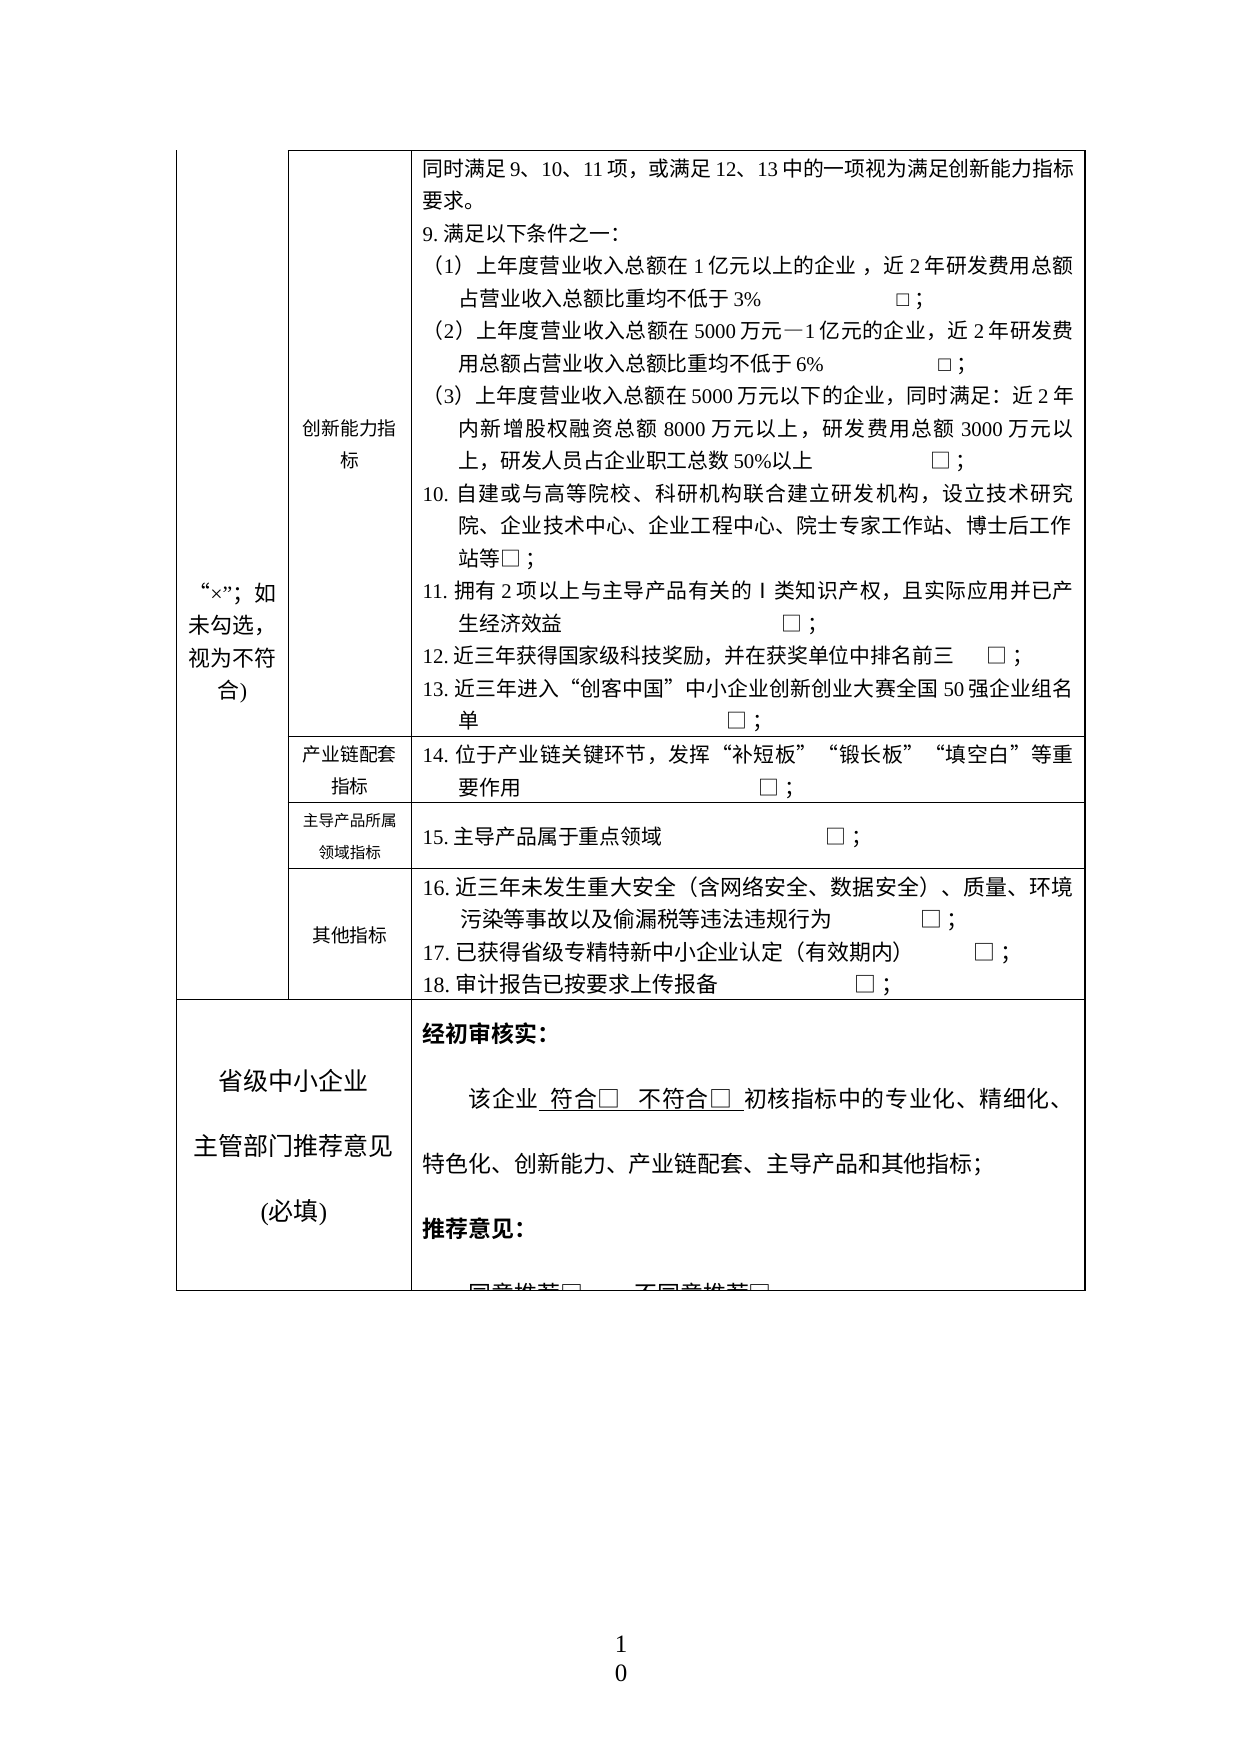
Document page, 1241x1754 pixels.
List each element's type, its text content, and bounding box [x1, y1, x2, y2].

table_cell 其他指标 [289, 869, 411, 999]
table_cell 15. 主导产品属于重点领域 □ ； [412, 803, 1084, 868]
table_cell 经初审核实： 该企业 符合□ 不符合□ 初核指标中的专业化、精细化、特色化、创新能力、产业链配套、主导产品和其他指标； 推荐意见： 同意推荐□ 不同意推荐□ 。 推荐单位： 日 期： 年 月 日 [412, 1000, 1084, 1290]
table_cell 主导产品所属领域指标 [289, 803, 411, 868]
table_cell 14. 位于产业链关键环节，发挥“补短板”“锻长板”“填空白”等重要作用 □ ； [412, 737, 1084, 802]
table_cell 近三年未发生重大安全（含网络安全、数据安全）、质量、环境污染等事故以及偷漏税等违法违规行为 □ ； 已获得省级专精特新中小企业认定（有效期内） □ ； 审计报告已按要求上传报备 □ ； [412, 869, 1084, 999]
table_cell 产业链配套指标 [289, 737, 411, 802]
table_cell 省级中小企业 主管部门推荐意见 (必填) [177, 1000, 411, 1290]
table_cell 同时满足9、10、11项，或满足12、13中的一项视为满足创新能力指标要求。 9. 满足以下条件之一： （1）上年度营业收入总额在1亿元以上的企业 ，近2年研发费用总额占营业收入总额比重均不低于3% □ ； （2）上年度营业收入总额在5000万元—1亿元的企业，近2年研发费用总额占营业收入总额比重均不低于6% □ ； （3）上年度营业收入总额在5000万元以下的企业，同时满足：近2年内新增股权融资总额8000万元以上，研发费用总额3000万元以上，研发人员占企业职工总数50%以上 □ ； 10. 自建或与高等院校、科研机构联合建立研发机构，设立技术研究院、企业技术中心、企业工程中心、院士专家工作站、博士后工作站等□ ； 11. 拥有2项以上与主导产品有关的Ⅰ类知识产权，且实际应用并已产生经济效益 □ ； 12. 近三年获得国家级科技奖励，并在获奖单位中排名前三 □ ； 13. 近三年进入“创客中国”中小企业创新创业大赛全国50强企业组名单 □ ； [412, 151, 1084, 736]
table_cell 创新能力指标 [289, 151, 411, 736]
